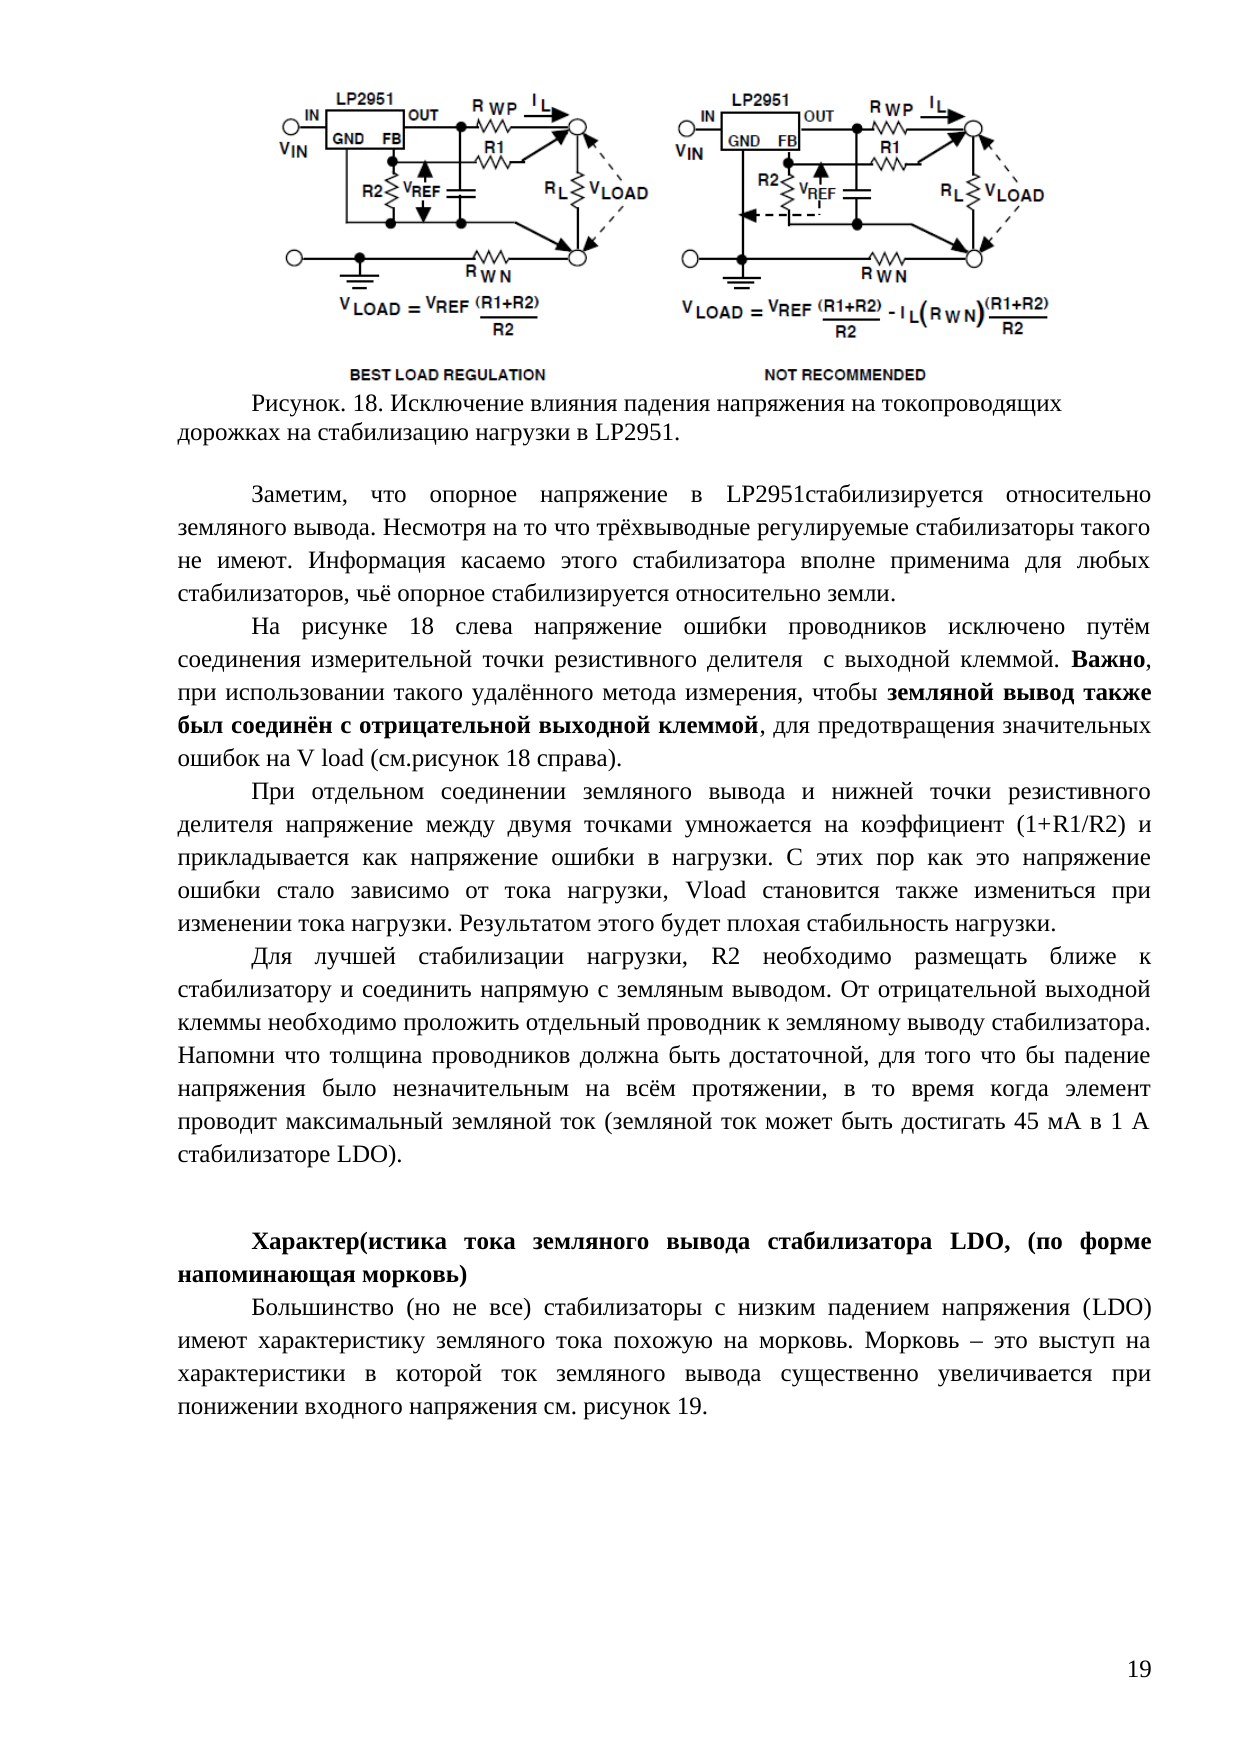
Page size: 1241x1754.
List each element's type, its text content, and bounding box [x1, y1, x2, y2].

text Заметим, что опорное напряжение в LP2951стабилизируется относительно земляного вывода. Несмотря на то что трёхвыводные регулируемые стабилизаторы такого не имеют. Информация касаемо этого стабилизатора вполне применима для любых стабилизаторов, чьё опорное стабилизируется относительно земли. [177, 479, 1152, 607]
subtitle Характер(истика тока земляного вывода стабилизатора LDO, (по форме напоминающая морковь) [177, 1226, 1152, 1288]
text Для лучшей стабилизации нагрузки, R2 необходимо размещать ближе к стабилизатору и соединить напрямую с земляным выводом. От отрицательной выходной клеммы необходимо проложить отдельный проводник к земляному выводу стабилизатора. Напомни что толщина проводников должна быть достаточной, для того что бы падение напряжения было незначительным на всём протяжении, в то время когда элемент проводит максимальный земляной ток (земляной ток может быть достигать 45 мА в 1 А стабилизаторе LDO). [177, 941, 1152, 1168]
text При отдельном соединении земляного вывода и нижней точки резистивного делителя напряжение между двумя точками умножается на коэффициент (1+R1/R2) и прикладывается как напряжение ошибки в нагрузки. С этих пор как это напряжение ошибки стало зависимо от тока нагрузки, Vload становится также измениться при изменении тока нагрузки. Результатом этого будет плохая стабильность нагрузки. [177, 776, 1152, 937]
text Большинство (но не все) стабилизаторы с низким падением напряжения (LDO) имеют характеристику земляного тока похожую на морковь. Морковь – это выступ на характеристики в которой ток земляного вывода существенно увеличивается при понижении входного напряжения см. рисунок 19. [177, 1292, 1152, 1420]
text На рисунке 18 слева напряжение ошибки проводников исключено путём соединения измерительной точки резистивного делителя с выходной клеммой. Важно, при использовании такого удалённого метода измерения, чтобы земляной вывод также был соединён с отрицательной выходной клеммой, для предотвращения значительных ошибок на V load (см.рисунок 18 справа). [177, 611, 1152, 772]
